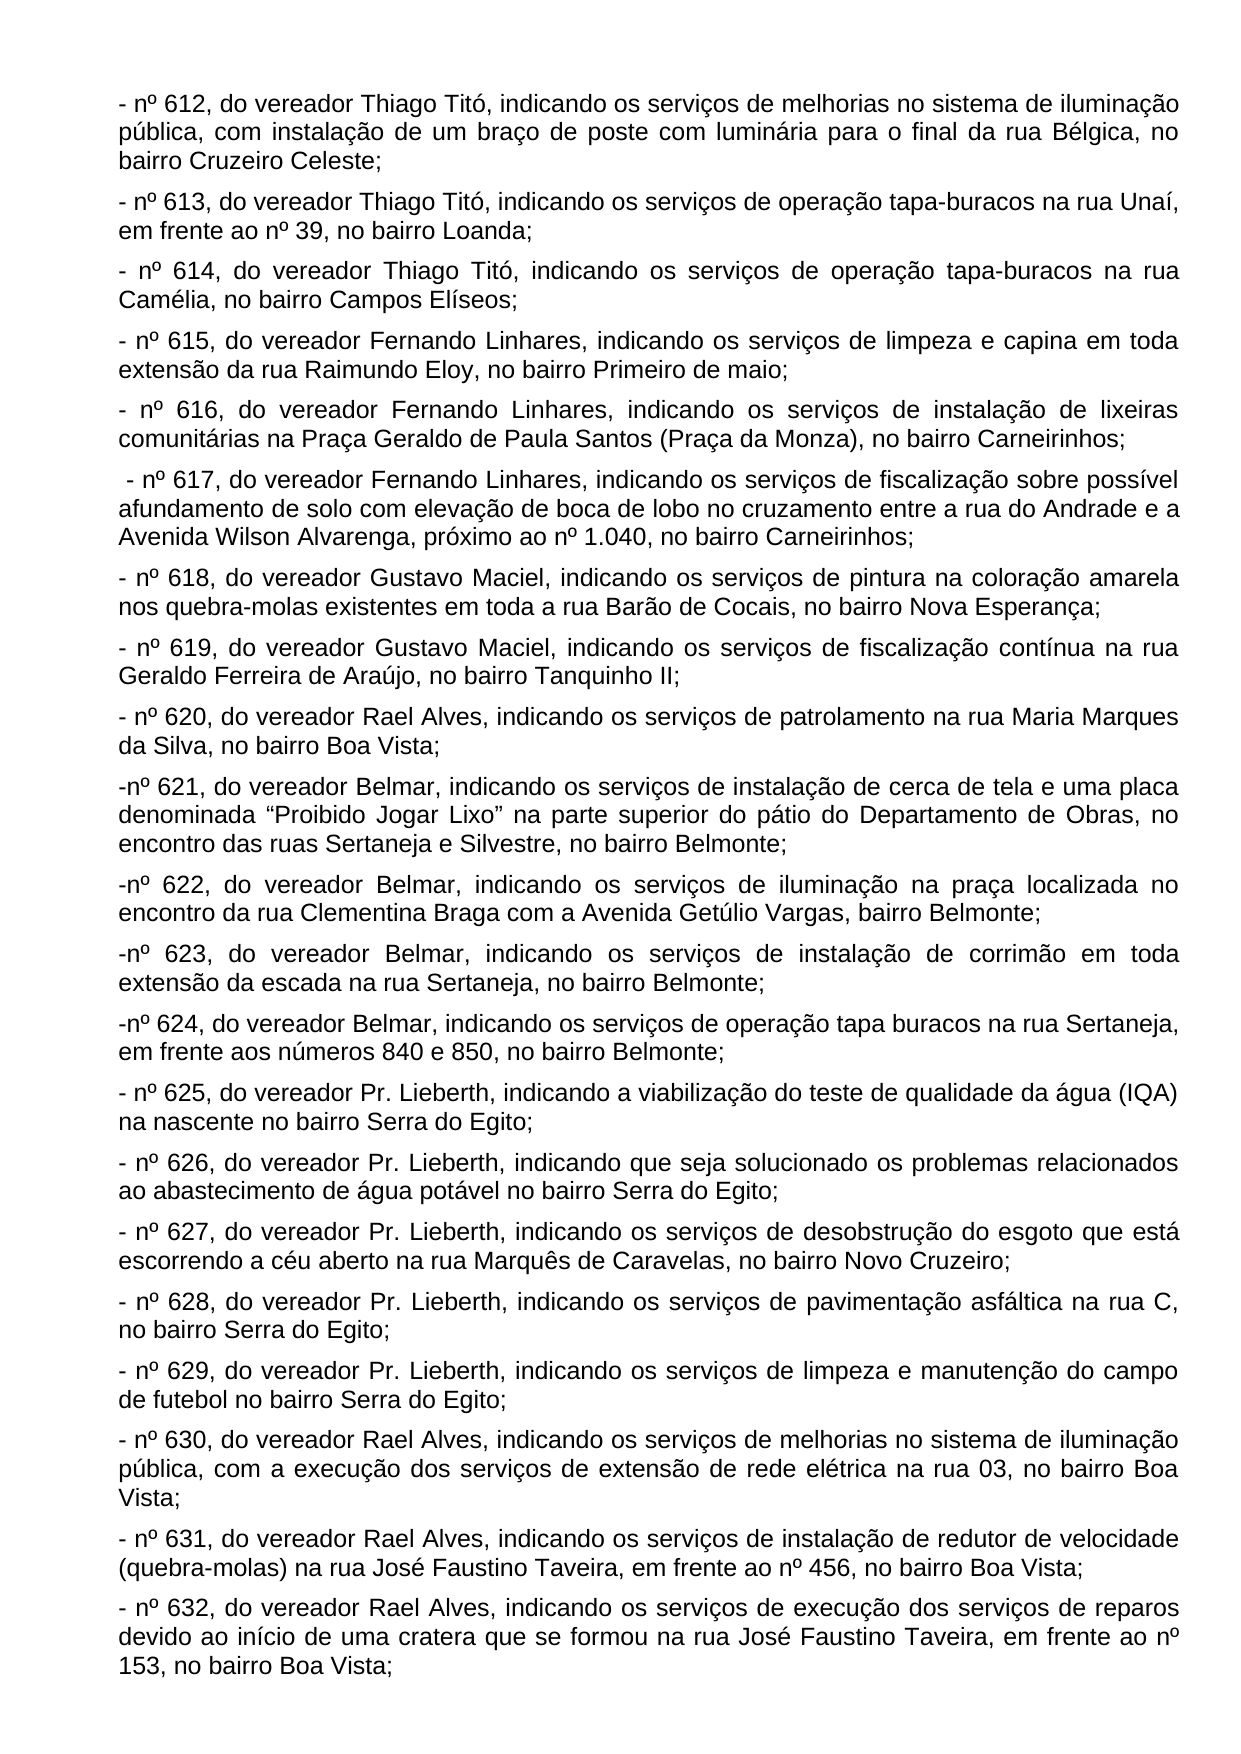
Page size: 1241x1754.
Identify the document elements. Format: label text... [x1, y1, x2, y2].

text -nº 624, do vereador Belmar, indicando os serviços de operação tapa buracos na rua Sertaneja, em frente aos números 840 e 850, no bairro Belmonte; [118, 1009, 1181, 1066]
text - nº 627, do vereador Pr. Lieberth, indicando os serviços de desobstrução do esgoto que está escorrendo a céu aberto na rua Marquês de Caravelas, no bairro Novo Cruzeiro; [118, 1217, 1181, 1274]
text - nº 630, do vereador Rael Alves, indicando os serviços de melhorias no sistema de iluminação pública, com a execução dos serviços de extensão de rede elétrica na rua 03, no bairro Boa Vista; [118, 1426, 1181, 1512]
text - nº 628, do vereador Pr. Lieberth, indicando os serviços de pavimentação asfáltica na rua C, no bairro Serra do Egito; [118, 1287, 1181, 1344]
text -nº 622, do vereador Belmar, indicando os serviços de iluminação na praça localizada no encontro da rua Clementina Braga com a Avenida Getúlio Vargas, bairro Belmonte; [118, 870, 1181, 927]
text - nº 631, do vereador Rael Alves, indicando os serviços de instalação de redutor de velocidade (quebra-molas) na rua José Faustino Taveira, em frente ao nº 456, no bairro Boa Vista; [118, 1524, 1181, 1581]
text - nº 614, do vereador Thiago Titó, indicando os serviços de operação tapa-buracos na rua Camélia, no bairro Campos Elíseos; [118, 256, 1181, 314]
text - nº 612, do vereador Thiago Titó, indicando os serviços de melhorias no sistema de iluminação pública, com instalação de um braço de poste com luminária para o final da rua Bélgica, no bairro Cruzeiro Celeste; [118, 89, 1181, 175]
text - nº 616, do vereador Fernando Linhares, indicando os serviços de instalação de lixeiras comunitárias na Praça Geraldo de Paula Santos (Praça da Monza), no bairro Carneirinhos; [118, 395, 1181, 453]
text - nº 625, do vereador Pr. Lieberth, indicando a viabilização do teste de qualidade da água (IQA) na nascente no bairro Serra do Egito; [118, 1078, 1181, 1136]
text - nº 615, do vereador Fernando Linhares, indicando os serviços de limpeza e capina em toda extensão da rua Raimundo Eloy, no bairro Primeiro de maio; [118, 326, 1181, 383]
text -nº 621, do vereador Belmar, indicando os serviços de instalação de cerca de tela e uma placa denominada “Proibido Jogar Lixo” na parte superior do pátio do Departamento de Obras, no encontro das ruas Sertaneja e Silvestre, no bairro Belmonte; [118, 771, 1181, 858]
text - nº 617, do vereador Fernando Linhares, indicando os serviços de fiscalização sobre possível afundamento de solo com elevação de boca de lobo no cruzamento entre a rua do Andrade e a Avenida Wilson Alvarenga, próximo ao nº 1.040, no bairro Carneirinhos; [118, 465, 1181, 551]
text - nº 629, do vereador Pr. Lieberth, indicando os serviços de limpeza e manutenção do campo de futebol no bairro Serra do Egito; [118, 1356, 1181, 1413]
text -nº 623, do vereador Belmar, indicando os serviços de instalação de corrimão em toda extensão da escada na rua Sertaneja, no bairro Belmonte; [118, 939, 1181, 997]
text - nº 619, do vereador Gustavo Maciel, indicando os serviços de fiscalização contínua na rua Geraldo Ferreira de Araújo, no bairro Tanquinho II; [118, 632, 1181, 690]
text - nº 626, do vereador Pr. Lieberth, indicando que seja solucionado os problemas relacionados ao abastecimento de água potável no bairro Serra do Egito; [118, 1148, 1181, 1205]
text - nº 613, do vereador Thiago Titó, indicando os serviços de operação tapa-buracos na rua Unaí, em frente ao nº 39, no bairro Loanda; [118, 187, 1181, 244]
text - nº 618, do vereador Gustavo Maciel, indicando os serviços de pintura na coloração amarela nos quebra-molas existentes em toda a rua Barão de Cocais, no bairro Nova Esperança; [118, 563, 1181, 621]
text - nº 632, do vereador Rael Alves, indicando os serviços de execução dos serviços de reparos devido ao início de uma cratera que se formou na rua José Faustino Taveira, em frente ao nº 153, no bairro Boa Vista; [118, 1593, 1181, 1679]
text - nº 620, do vereador Rael Alves, indicando os serviços de patrolamento na rua Maria Marques da Silva, no bairro Boa Vista; [118, 702, 1181, 759]
